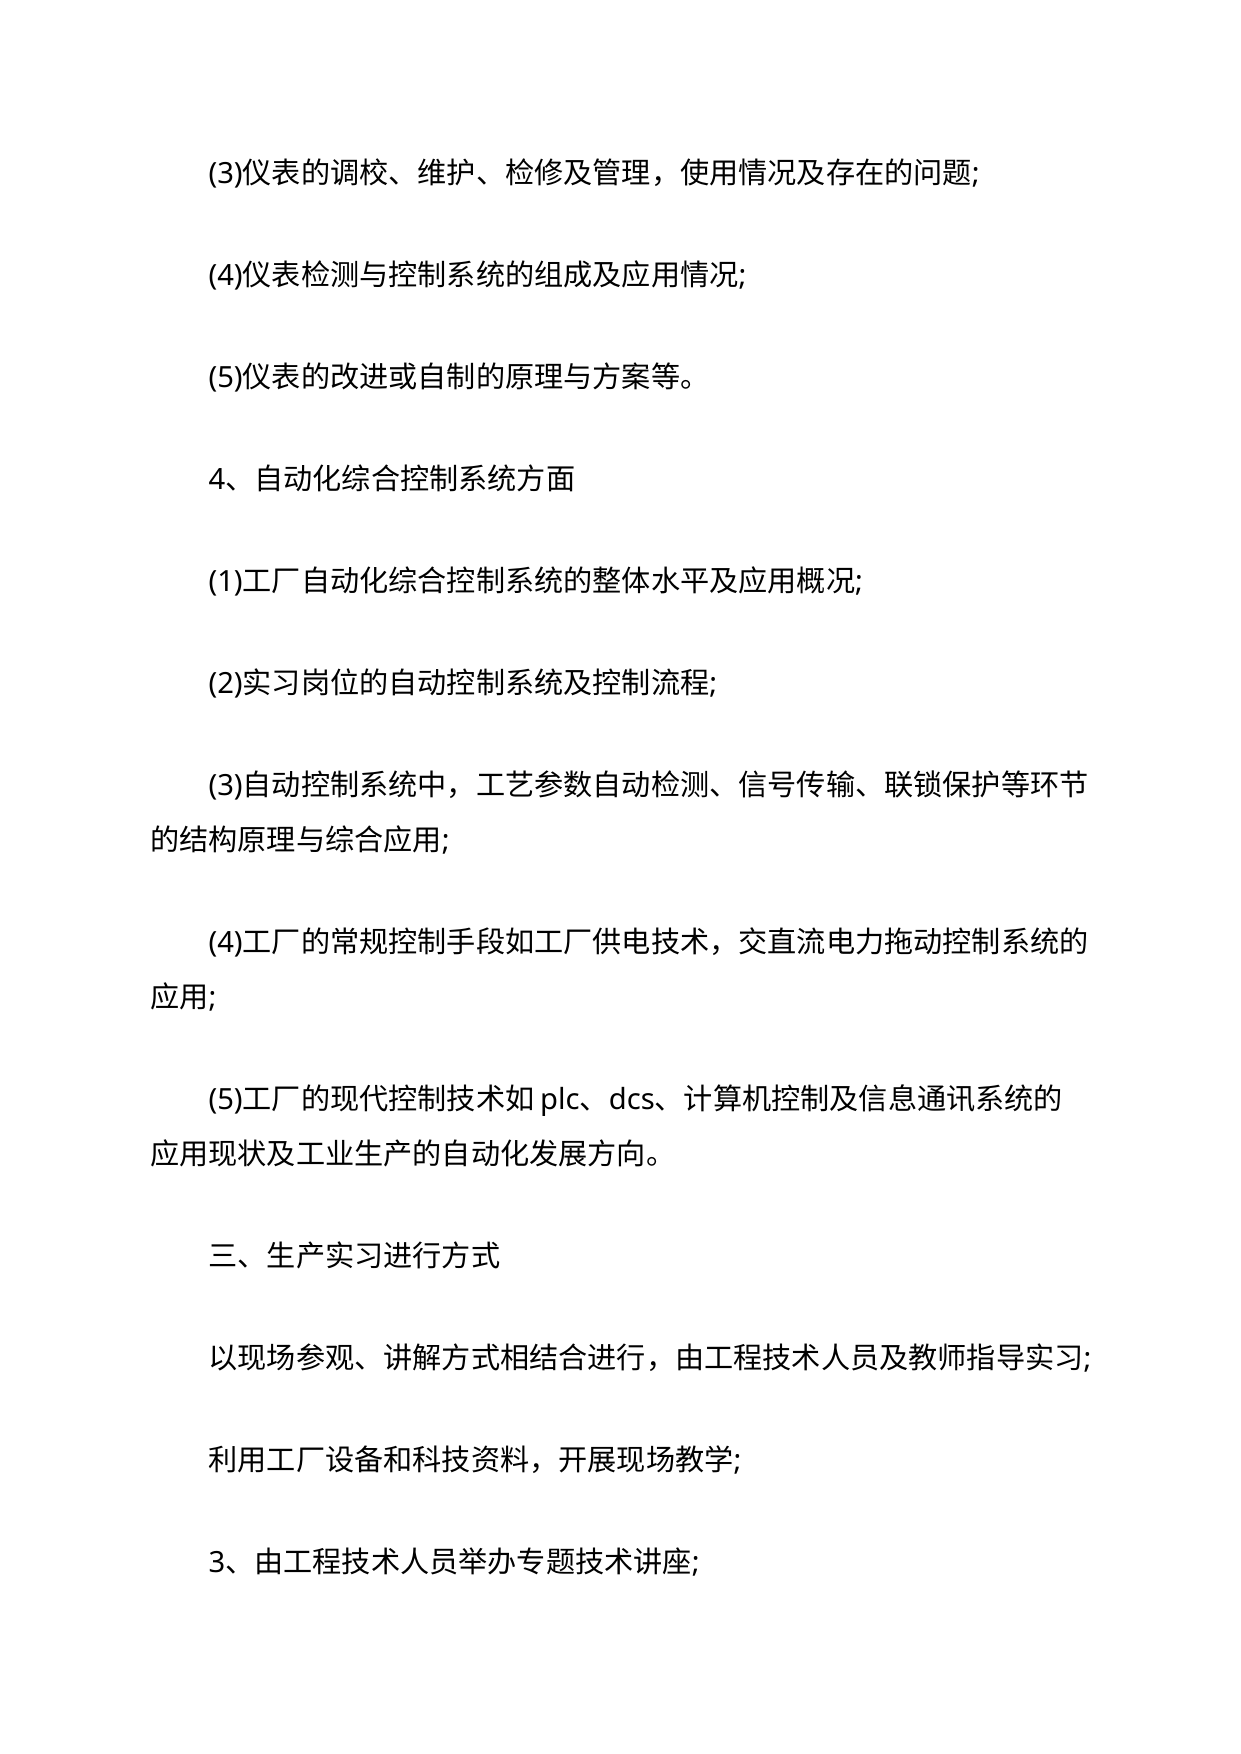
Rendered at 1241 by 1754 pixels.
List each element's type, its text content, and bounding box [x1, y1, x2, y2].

text (3)仪表的调校、维护、检修及管理，使用情况及存在的问题; [150, 150, 1090, 192]
text (1)工厂自动化综合控制系统的整体水平及应用概况; [150, 558, 1090, 600]
text 利用工厂设备和科技资料，开展现场教学; [150, 1436, 1090, 1479]
text (2)实习岗位的自动控制系统及控制流程; [150, 660, 1090, 702]
text 4、自动化综合控制系统方面 [150, 456, 1090, 498]
text (3)自动控制系统中，工艺参数自动检测、信号传输、联锁保护等环节的结构原理与综合应用; [150, 762, 1090, 859]
text (5)仪表的改进或自制的原理与方案等。 [150, 354, 1090, 396]
text (4)仪表检测与控制系统的组成及应用情况; [150, 252, 1090, 294]
text 3、由工程技术人员举办专题技术讲座; [150, 1538, 1090, 1581]
text (5)工厂的现代控制技术如plc、dcs、计算机控制及信息通讯系统的应用现状及工业生产的自动化发展方向。 [150, 1076, 1090, 1173]
text 以现场参观、讲解方式相结合进行，由工程技术人员及教师指导实习; [150, 1334, 1090, 1377]
text (4)工厂的常规控制手段如工厂供电技术，交直流电力拖动控制系统的应用; [150, 919, 1090, 1016]
text 三、生产实习进行方式 [150, 1233, 1090, 1275]
